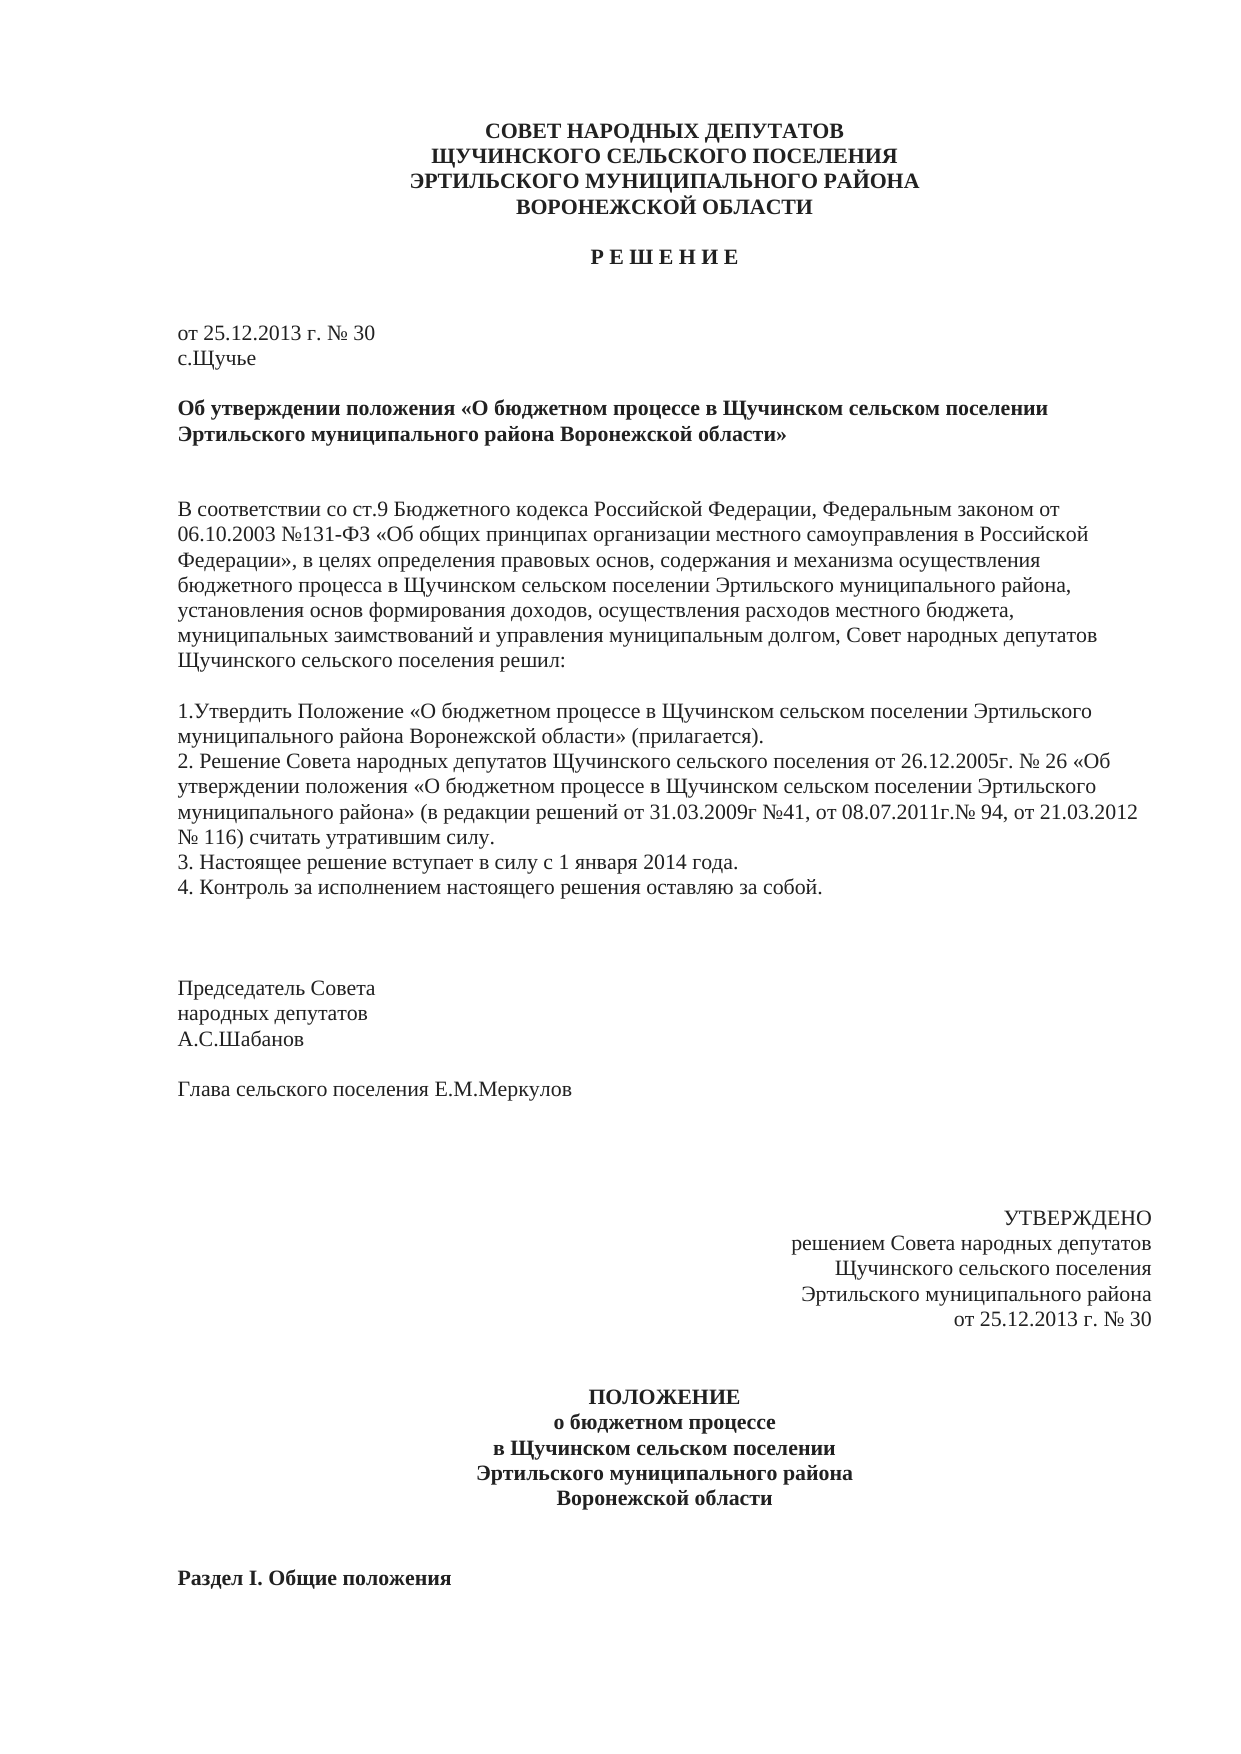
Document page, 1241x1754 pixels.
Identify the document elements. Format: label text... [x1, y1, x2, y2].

text УТВЕРЖДЕНО решением Совета народных депутатов Щучинского сельского поселения Эртильского муниципального района от 25.12.2013 г. № 30 [177, 1205, 1152, 1331]
text от 25.12.2013 г. № 30 с.Щучье Об утверждении положения «О бюджетном процессе в Щучинском сельском поселении Эртильского муниципального района Воронежской области» В соответствии со ст.9 Бюджетного кодекса Российской Федерации, Федеральным законом от 06.10.2003 №131-ФЗ «Об общих принципах организации местного самоуправления в Российской Федерации», в целях определения правовых основ, содержания и механизма осуществления бюджетного процесса в Щучинском сельском поселении Эртильского муниципального района, установления основ формирования доходов, осуществления расходов местного бюджета, муниципальных заимствований и управления муниципальным долгом, Совет народных депутатов Щучинского сельского поселения решил: 1.Утвердить Положение «О бюджетном процессе в Щучинском сельском поселении Эртильского муниципального района Воронежской области» (прилагается). 2. Решение Совета народных депутатов Щучинского сельского поселения от 26.12.2005г. № 26 «Об утверждении положения «О бюджетном процессе в Щучинском сельском поселении Эртильского муниципального района» (в редакции решений от 31.03.2009г №41, от 08.07.2011г.№ 94, от 21.03.2012 № 116) считать утратившим силу. 3. Настоящее решение вступает в силу с 1 января 2014 года. 4. Контроль за исполнением настоящего решения оставляю за собой. Председатель Совета народных депутатов А.С.Шабанов Глава сельского поселения Е.М.Меркулов [177, 269, 1152, 1205]
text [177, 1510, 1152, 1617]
text ПОЛОЖЕНИЕ о бюджетном процессе в Щучинском сельском поселении Эртильского муниципального района Воронежской области [177, 1384, 1152, 1510]
text СОВЕТ НАРОДНЫХ ДЕПУТАТОВ ЩУЧИНСКОГО СЕЛЬСКОГО ПОСЕЛЕНИЯ ЭРТИЛЬСКОГО МУНИЦИПАЛЬНОГО РАЙОНА ВОРОНЕЖСКОЙ ОБЛАСТИ Р Е Ш Е Н И Е [177, 118, 1152, 269]
